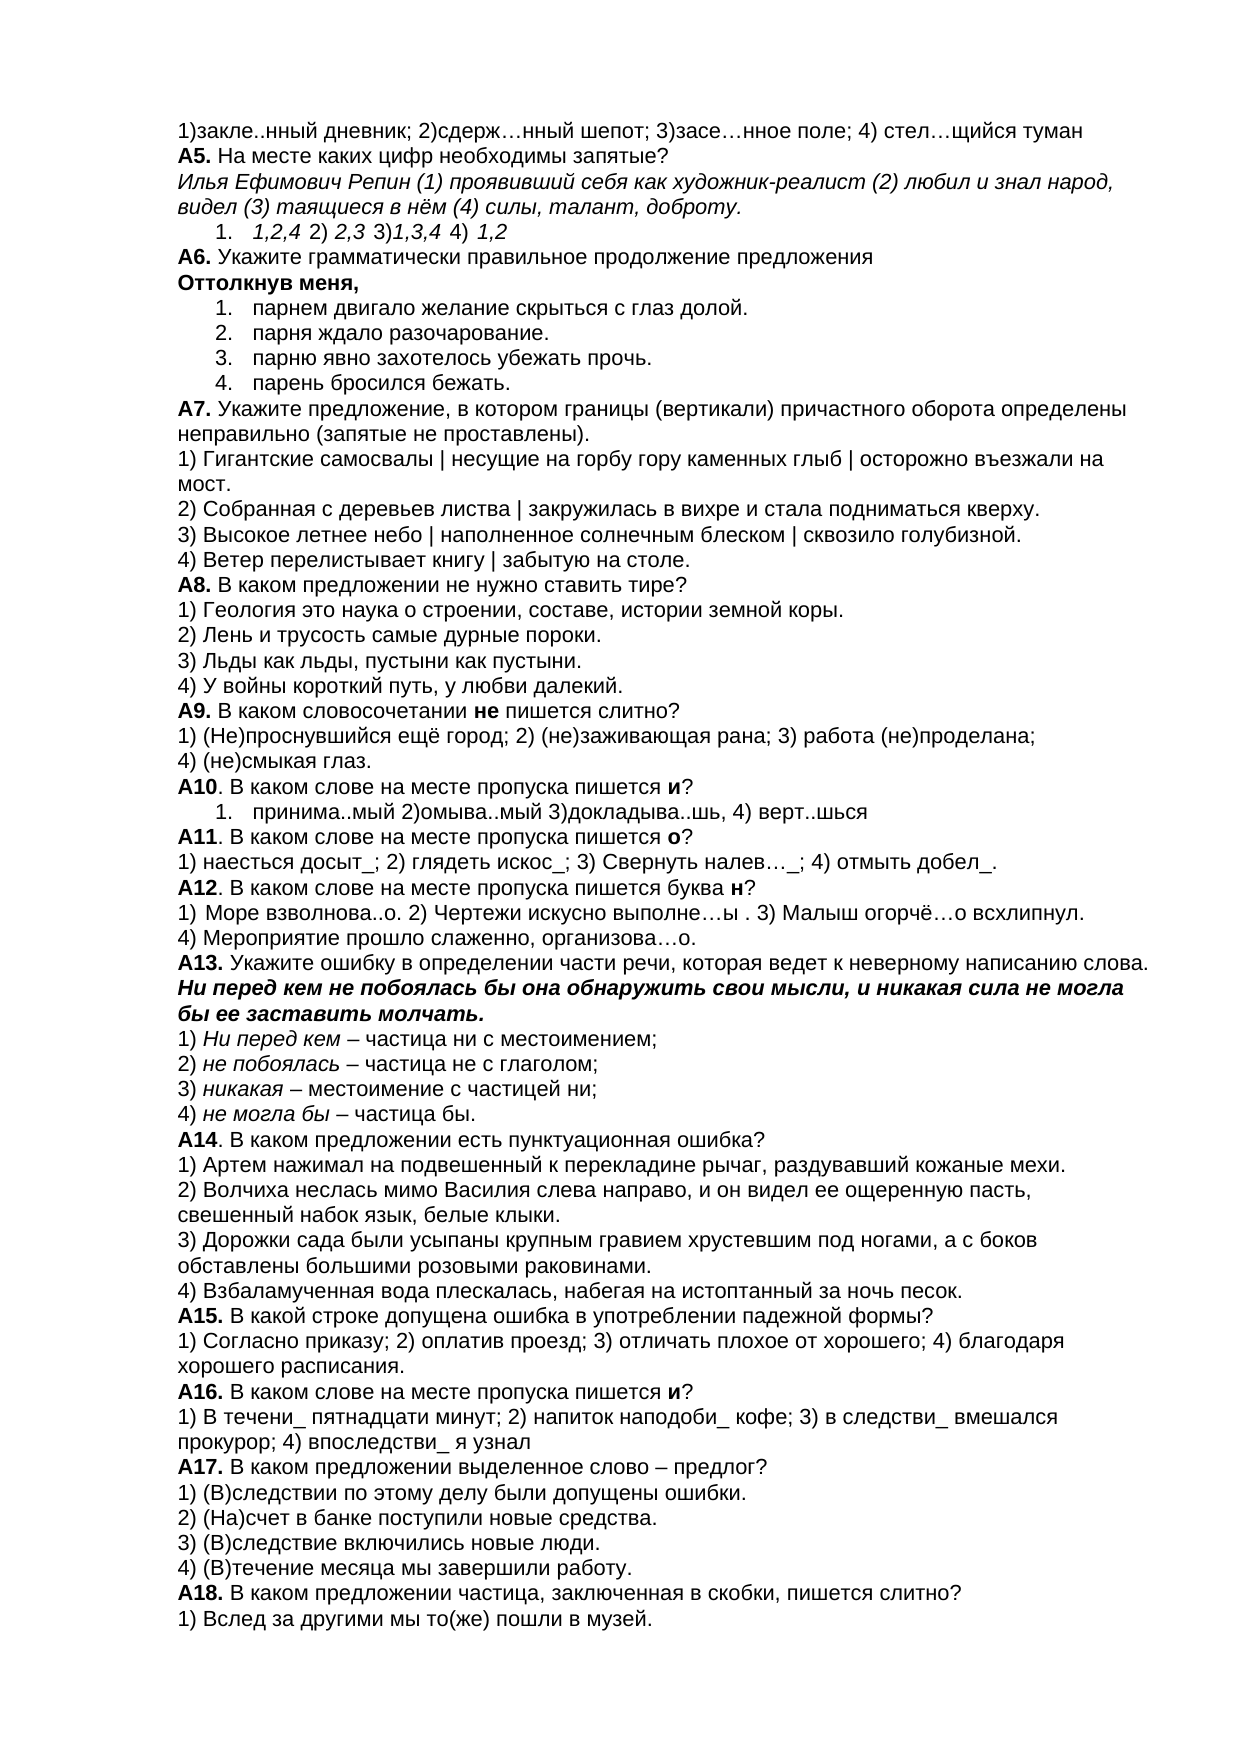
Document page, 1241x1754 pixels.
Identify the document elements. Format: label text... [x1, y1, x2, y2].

text 1) (Не)проснувшийся ещё город; 2) (не)заживающая рана; 3) работа (не)проделана; [177, 723, 1152, 748]
list парнем двигало желание скрыться с глаз долой. [215, 294, 1152, 320]
text А18. В каком предложении частица, заключенная в скобки, пишется слитно? [177, 1580, 1152, 1605]
text 1) Артем нажимал на подвешенный к перекладине рычаг, раздувавший кожаные мехи. [177, 1152, 1152, 1177]
list парню явно захотелось убежать прочь. [215, 345, 1152, 370]
text 4) У войны короткий путь, у любви далекий. [177, 673, 1152, 698]
text 3) (В)следствие включились новые люди. [177, 1530, 1152, 1555]
text 2) Собранная с деревьев листва | закружилась в вихре и стала подниматься кверху. [177, 496, 1152, 521]
text 1) Море взволнова..о. 2) Чертежи искусно выполне…ы . 3) Малыш огорчё…о всхлипнул. [177, 899, 1152, 925]
text Ни перед кем не побоялась бы она обнаружить свои мысли, и никакая сила не могла бы ее заставить молчать. [177, 975, 1152, 1026]
text 3) никакая – местоимение с частицей ни; [177, 1076, 1152, 1101]
text А8. В каком предложении не нужно ставить тире? [177, 572, 1152, 597]
text А12. В каком слове на месте пропуска пишется буква н? [177, 874, 1152, 899]
text А16. В каком слове на месте пропуска пишется и? [177, 1378, 1152, 1404]
text 1) наесться досыт_; 2) глядеть искос_; 3) Свернуть налев…_; 4) отмыть добел_. [177, 849, 1152, 874]
text А11. В каком слове на месте пропуска пишется о? [177, 824, 1152, 849]
text А10. В каком слове на месте пропуска пишется и? [177, 773, 1152, 799]
text 4) Ветер перелистывает книгу | забытую на столе. [177, 547, 1152, 572]
text 1) Гигантские самосвалы | несущие на горбу гору каменных глыб | осторожно въезжали на мост. [177, 446, 1152, 496]
text А7. Укажите предложение, в котором границы (вертикали) причастного оборота определены неправильно (запятые не проставлены). [177, 395, 1152, 446]
list парня ждало разочарование. [215, 320, 1152, 345]
text 1) Ни перед кем – частица ни с местоимением; [177, 1026, 1152, 1051]
text А17. В каком предложении выделенное слово – предлог? [177, 1454, 1152, 1479]
text 1) Геология это наука о строении, составе, истории земной коры. [177, 597, 1152, 622]
text 4) (В)течение месяца мы завершили работу. [177, 1555, 1152, 1580]
text А9. В каком словосочетании не пишется слитно? [177, 698, 1152, 723]
list парень бросился бежать. [215, 370, 1152, 395]
text 2) не побоялась – частица не с глаголом; [177, 1051, 1152, 1076]
list принима..мый 2)омыва..мый 3)докладыва..шь, 4) верт..шься [215, 799, 1152, 824]
text 2) (На)счет в банке поступили новые средства. [177, 1504, 1152, 1530]
text А13. Укажите ошибку в определении части речи, которая ведет к неверному написанию слова. [177, 950, 1152, 975]
text Илья Ефимович Репин (1) проявивший себя как художник-реалист (2) любил и знал народ, видел (3) таящиеся в нём (4) силы, талант, доброту. [177, 168, 1152, 219]
list 1,2,4 2) 2,3 3)1,3,4 4) 1,2 [215, 219, 1152, 244]
text 3) Высокое летнее небо | наполненное солнечным блеском | сквозило голубизной. [177, 521, 1152, 547]
text 4) Взбаламученная вода плескалась, набегая на истоптанный за ночь песок. [177, 1278, 1152, 1303]
text А14. В каком предложении есть пунктуационная ошибка? [177, 1126, 1152, 1152]
text Оттолкнув меня, [177, 269, 1152, 294]
text 1) В течени_ пятнадцати минут; 2) напиток наподоби_ кофе; 3) в следстви_ вмешался прокурор; 4) впоследстви_ я узнал [177, 1404, 1152, 1454]
text А6. Укажите грамматически правильное продолжение предложения [177, 244, 1152, 269]
text 4) не могла бы – частица бы. [177, 1101, 1152, 1126]
text 2) Волчиха неслась мимо Василия слева направо, и он видел ее ощеренную пасть, свешенный набок язык, белые клыки. [177, 1177, 1152, 1227]
text 1) Вслед за другими мы то(же) пошли в музей. [177, 1605, 1152, 1631]
text 2) Лень и трусость самые дурные пороки. [177, 622, 1152, 647]
text А15. В какой строке допущена ошибка в употреблении падежной формы? [177, 1303, 1152, 1328]
text 3) Дорожки сада были усыпаны крупным гравием хрустевшим под ногами, а с боков обставлены большими розовыми раковинами. [177, 1227, 1152, 1278]
text 4) (не)смыкая глаз. [177, 748, 1152, 773]
text 1)закле..нный дневник; 2)сдерж…нный шепот; 3)засе…нное поле; 4) стел…щийся туман [177, 118, 1152, 143]
text 1) (В)следствии по этому делу были допущены ошибки. [177, 1479, 1152, 1504]
text А5. На месте каких цифр необходимы запятые? [177, 143, 1152, 168]
text 1) Согласно приказу; 2) оплатив проезд; 3) отличать плохое от хорошего; 4) благодаря хорошего расписания. [177, 1328, 1152, 1378]
text 3) Льды как льды, пустыни как пустыни. [177, 647, 1152, 673]
text 4) Мероприятие прошло слаженно, организова…о. [177, 925, 1152, 950]
